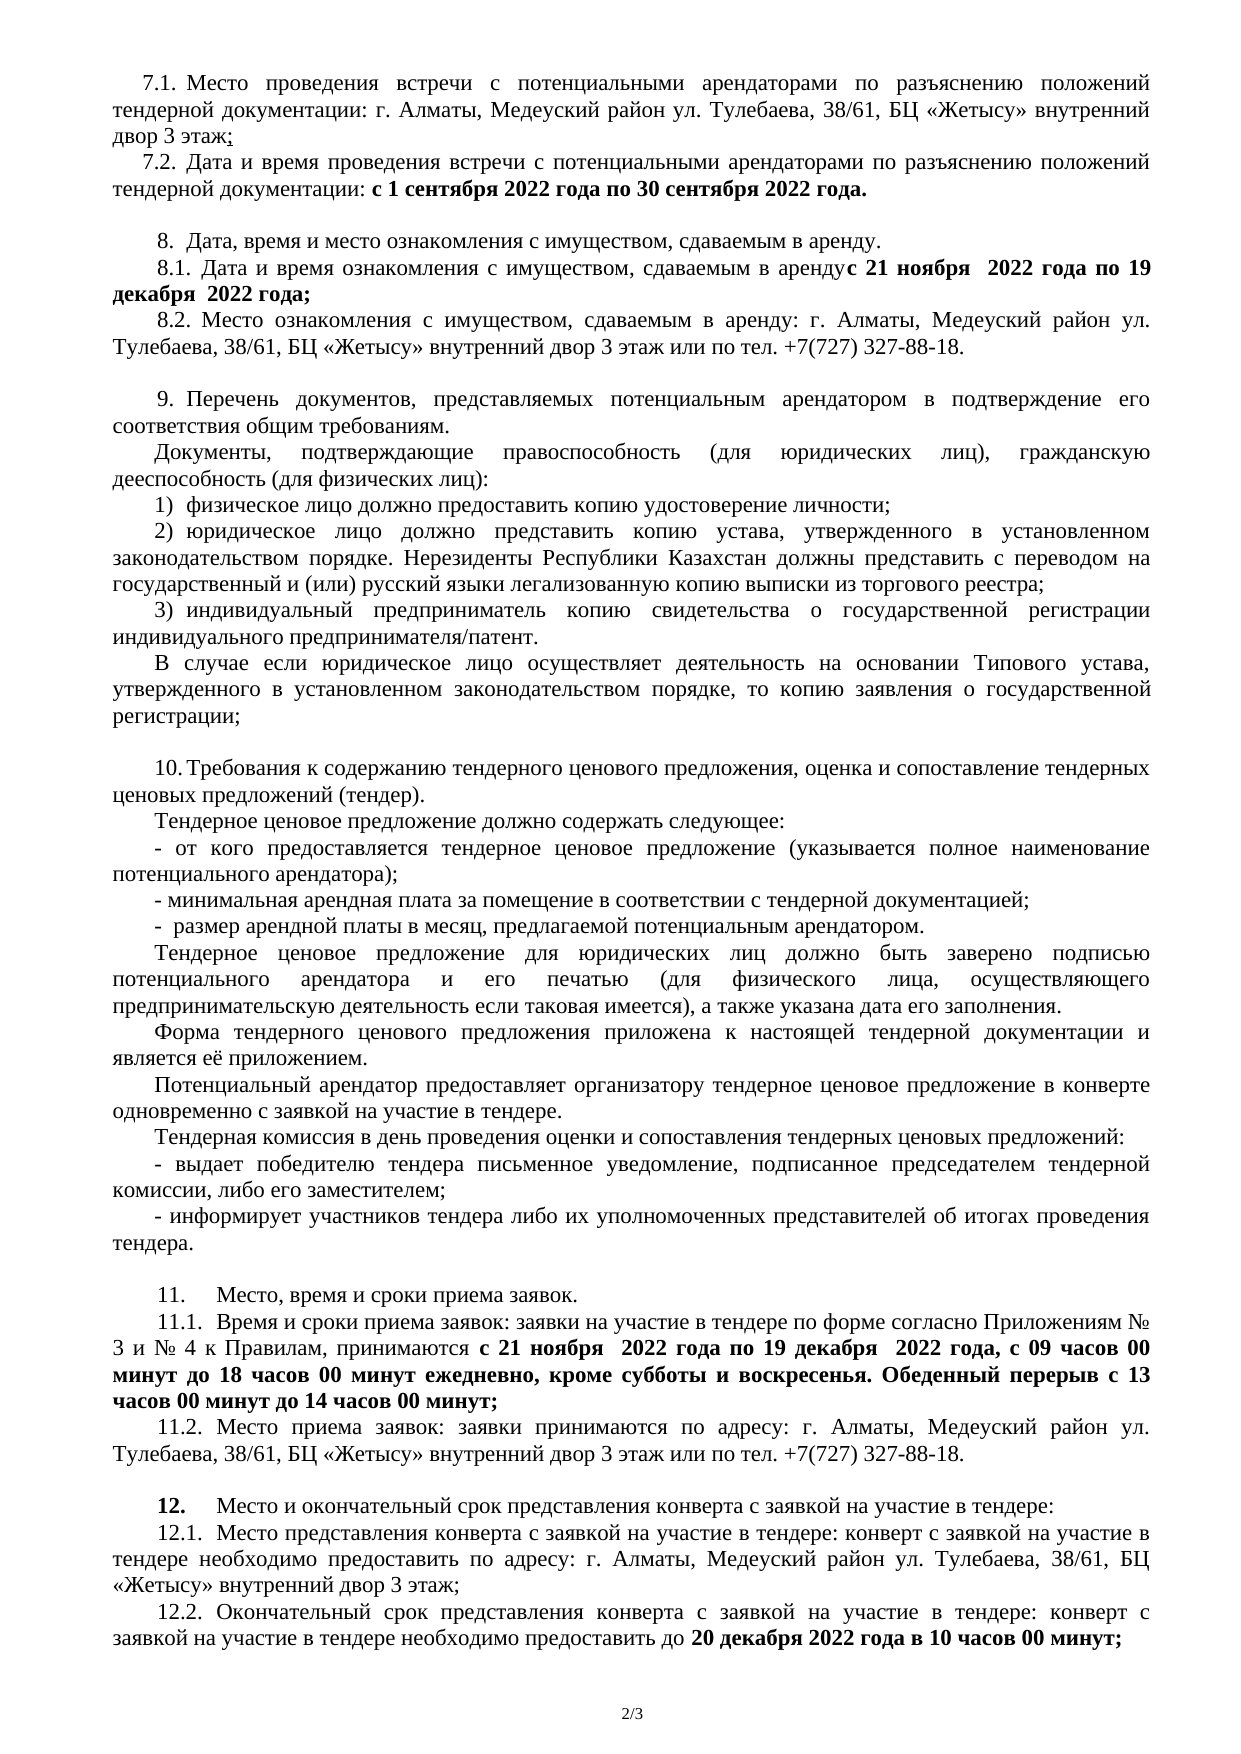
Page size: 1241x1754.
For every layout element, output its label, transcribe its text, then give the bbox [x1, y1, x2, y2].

text - размер арендной платы в месяц, предлагаемой потенциальным арендатором. [112, 913, 1152, 939]
list Дата и время ознакомления с имуществом, сдаваемым в арендус 21 ноября 2022 года по 19 декабря 2022 года; [112, 254, 1152, 306]
list Перечень документов, представляемых потенциальным арендатором в подтверждение его соответствия общим требованиям. [112, 386, 1152, 438]
text - от кого предоставляется тендерное ценовое предложение (указывается полное наименование потенциального арендатора); [112, 833, 1152, 886]
list Место ознакомления с имуществом, сдаваемым в аренду: г. Алматы, Медеуский район ул. Тулебаева, 38/61, БЦ «Жетысу» внутренний двор 3 этаж или по тел. +7(727) 327-88-18. [112, 306, 1152, 359]
text Форма тендерного ценового предложения приложена к настоящей тендерной документации и является её приложением. [112, 1018, 1152, 1071]
list Место, время и сроки приема заявок. [112, 1282, 1152, 1308]
list Окончательный срок представления конверта с заявкой на участие в тендере: конверт с заявкой на участие в тендере необходимо предоставить до 20 декабря 2022 года в 10 часов 00 минут; [112, 1598, 1152, 1651]
text Документы, подтверждающие правоспособность (для юридических лиц), гражданскую дееспособность (для физических лиц): [112, 438, 1152, 491]
list Место и окончательный срок представления конверта с заявкой на участие в тендере: [112, 1492, 1152, 1519]
list Место представления конверта с заявкой на участие в тендере: конверт с заявкой на участие в тендере необходимо предоставить по адресу: г. Алматы, Медеуский район ул. Тулебаева, 38/61, БЦ «Жетысу» внутренний двор 3 этаж; [112, 1519, 1152, 1598]
list физическое лицо должно предоставить копию удостоверение личности; [112, 491, 1152, 517]
text Тендерная комиссия в день проведения оценки и сопоставления тендерных ценовых предложений: [112, 1123, 1152, 1150]
list Место приема заявок: заявки принимаются по адресу: г. Алматы, Медеуский район ул. Тулебаева, 38/61, БЦ «Жетысу» внутренний двор 3 этаж или по тел. +7(727) 327-88-18. [112, 1413, 1152, 1466]
list Дата, время и место ознакомления с имуществом, сдаваемым в аренду. [112, 227, 1152, 254]
list Время и сроки приема заявок: заявки на участие в тендере по форме согласно Приложениям № 3 и № 4 к Правилам, принимаются с 21 ноября 2022 года по 19 декабря 2022 года, с 09 часов 00 минут до 18 часов 00 минут ежедневно, кроме субботы и воскресенья. Обеденный перерыв с 13 часов 00 минут до 14 часов 00 минут; [112, 1308, 1152, 1413]
list юридическое лицо должно представить копию устава, утвержденного в установленном законодательством порядке. Нерезиденты Республики Казахстан должны представить с переводом на государственный и (или) русский языки легализованную копию выписки из торгового реестра; [112, 517, 1152, 596]
text - выдает победителю тендера письменное уведомление, подписанное председателем тендерной комиссии, либо его заместителем; [112, 1150, 1152, 1202]
text - информирует участников тендера либо их уполномоченных представителей об итогах проведения тендера. [112, 1202, 1152, 1255]
list Дата и время проведения встречи с потенциальными арендаторами по разъяснению положений тендерной документации: с 1 сентября 2022 года по 30 сентября 2022 года. [112, 148, 1152, 201]
text В случае если юридическое лицо осуществляет деятельность на основании Типового устава, утвержденного в установленном законодательством порядке, то копию заявления о государственной регистрации; [112, 649, 1152, 728]
text 10. Требования к содержанию тендерного ценового предложения, оценка и сопоставление тендерных ценовых предложений (тендер). [112, 754, 1152, 807]
text Тендерное ценовое предложение для юридических лиц должно быть заверено подписью потенциального арендатора и его печатью (для физического лица, осуществляющего предпринимательскую деятельность если таковая имеется), а также указана дата его заполнения. [112, 939, 1152, 1018]
text Потенциальный арендатор предоставляет организатору тендерное ценовое предложение в конверте одновременно с заявкой на участие в тендере. [112, 1071, 1152, 1123]
list индивидуальный предприниматель копию свидетельства о государственной регистрации индивидуального предпринимателя/патент. [112, 596, 1152, 649]
text - минимальная арендная плата за помещение в соответствии с тендерной документацией; [112, 886, 1152, 913]
list Место проведения встречи с потенциальными арендаторами по разъяснению положений тендерной документации: г. Алматы, Медеуский район ул. Тулебаева, 38/61, БЦ «Жетысу» внутренний двор 3 этаж; [112, 69, 1152, 148]
text Тендерное ценовое предложение должно содержать следующее: [112, 807, 1152, 833]
